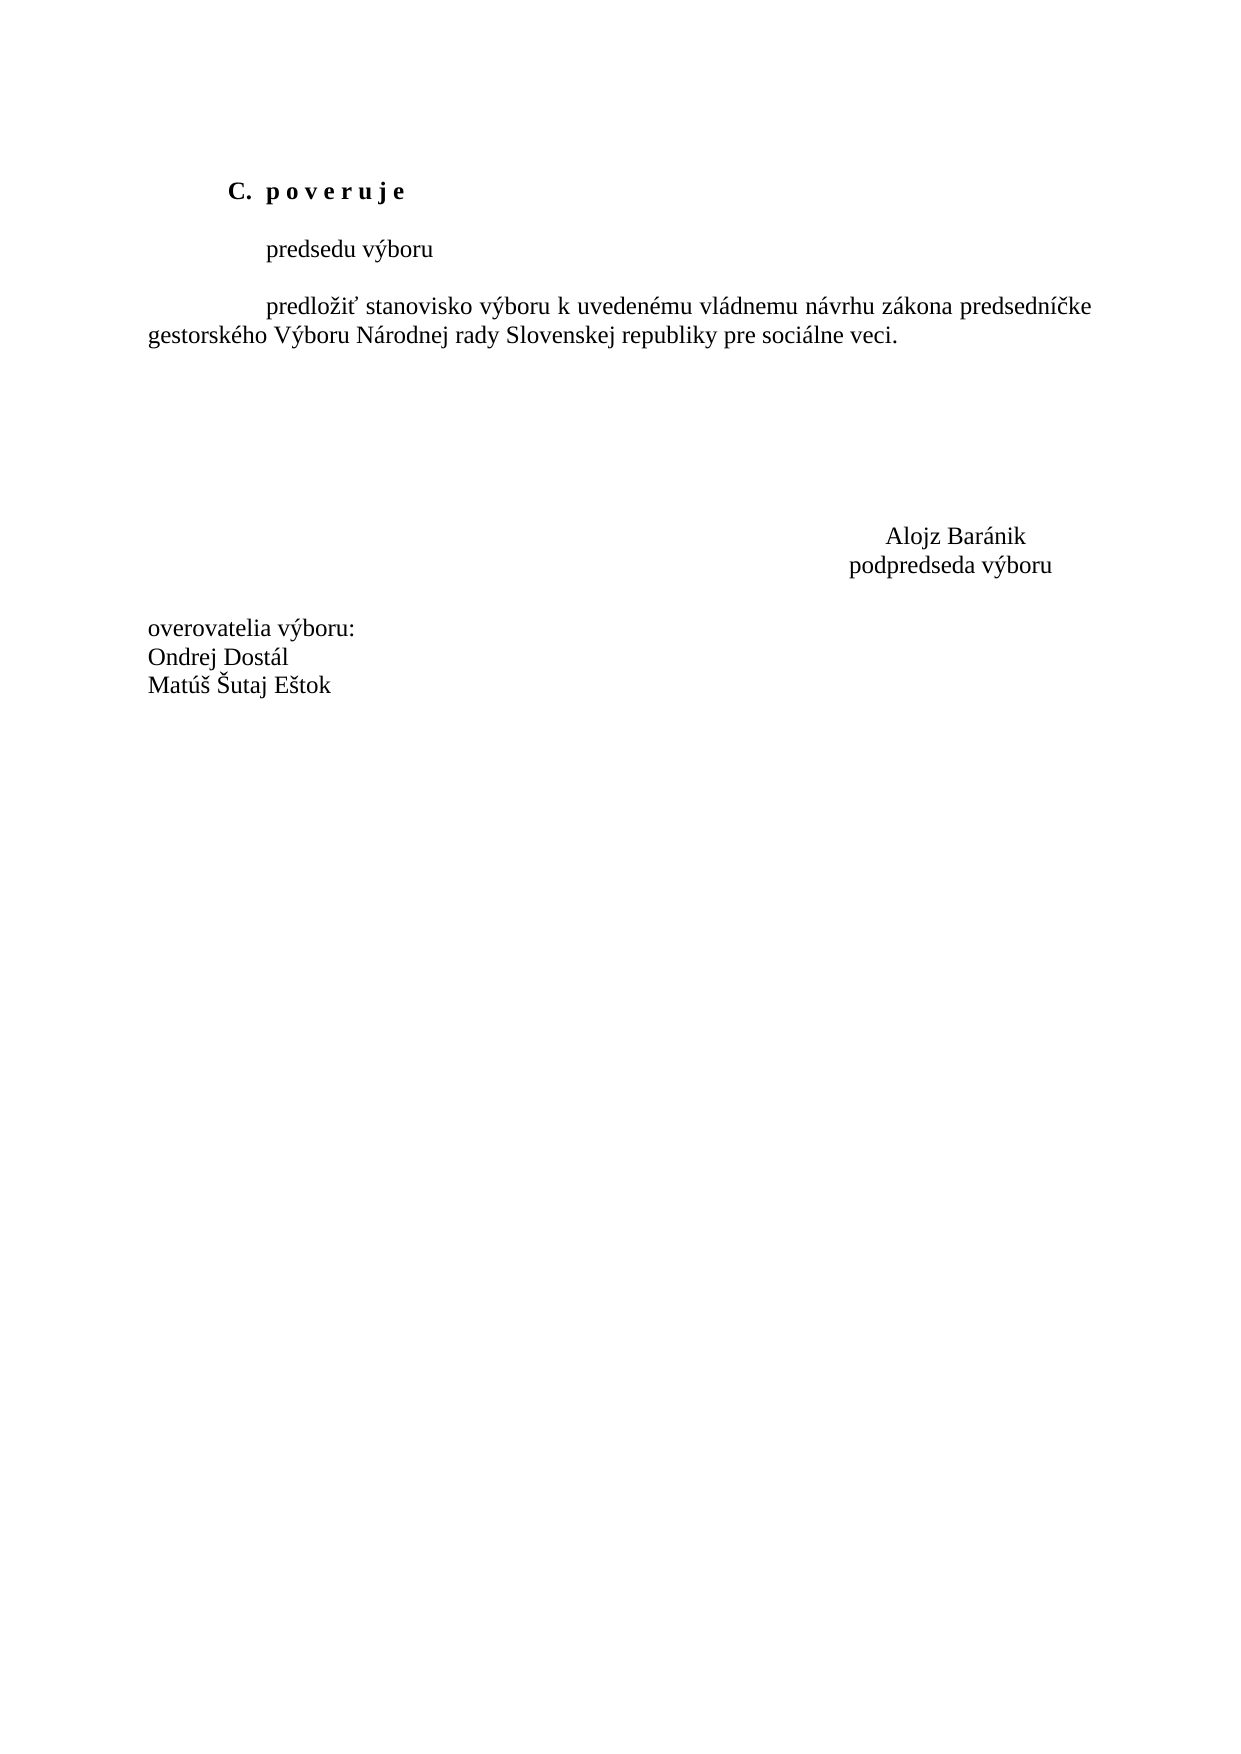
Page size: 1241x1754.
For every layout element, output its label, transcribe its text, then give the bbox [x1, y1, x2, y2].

text Alojz Baránik [148, 521, 1093, 550]
text overovatelia výboru: [148, 613, 1093, 642]
text predsedu výboru [148, 234, 1093, 263]
text predložiť stanovisko výboru k uvedenému vládnemu návrhu zákona predsedníčke gestorského Výboru Národnej rady Slovenskej republiky pre sociálne veci. [148, 291, 1093, 349]
text Matúš Šutaj Eštok [148, 670, 1093, 699]
text Ondrej Dostál [148, 642, 1093, 670]
text podpredseda výboru [738, 550, 1093, 579]
text C. p o v e r u j e [148, 176, 1093, 205]
